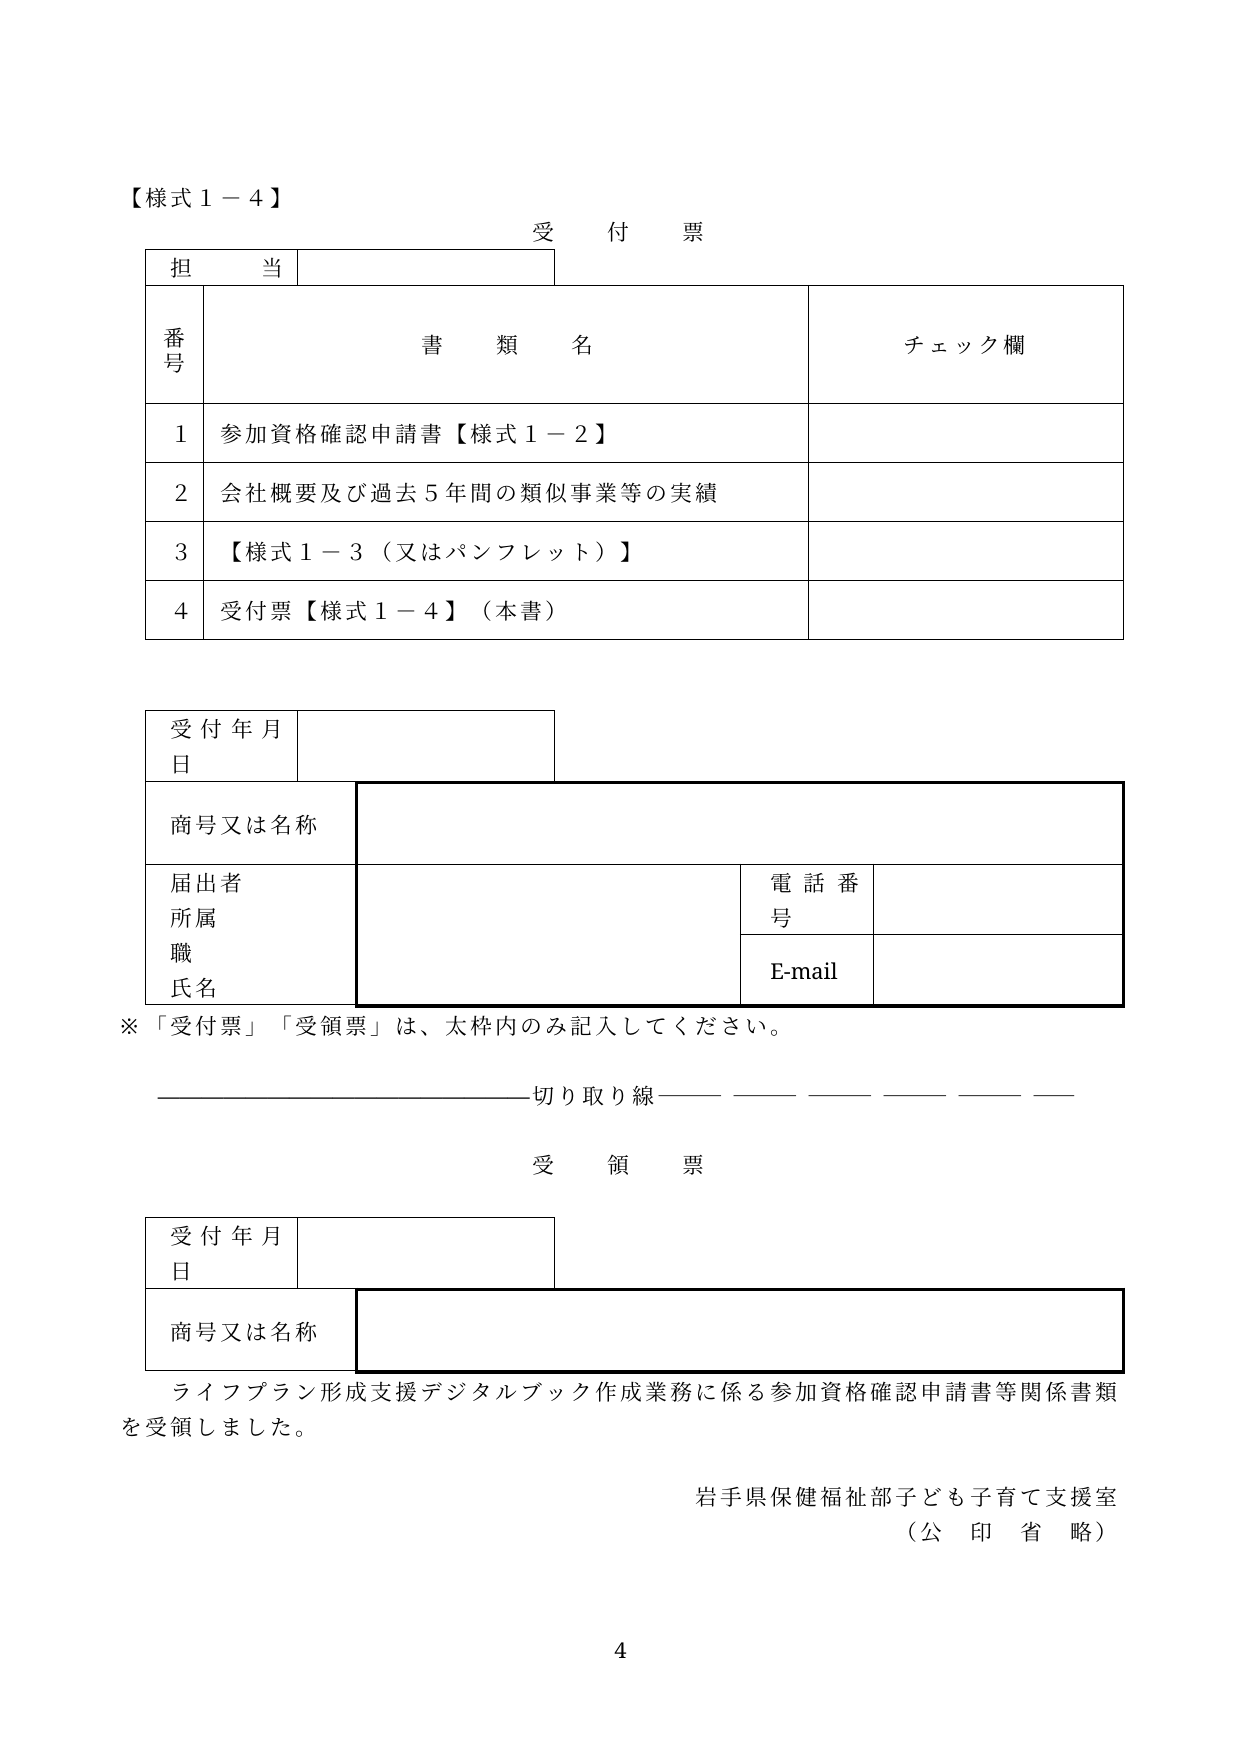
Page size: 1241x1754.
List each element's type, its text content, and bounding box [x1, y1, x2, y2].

text 【様式１－４】 [120, 179, 1120, 214]
table_cell E-mail [741, 935, 873, 1004]
table_cell 届出者 所属 職 氏名 [146, 865, 355, 1004]
table_cell １ [146, 404, 203, 462]
table_cell [874, 935, 1122, 1004]
table_header [298, 711, 554, 781]
text 岩手県保健福祉部子ども子育て支援室 [120, 1478, 1120, 1513]
table_cell 会社概要及び過去５年間の類似事業等の実績 [204, 463, 808, 521]
table_cell 書 類 名 [204, 286, 808, 403]
text ―――――――――――――――――切り取り線――――――――――――――――― [120, 1077, 1120, 1112]
table_cell [358, 784, 1122, 863]
table_cell [358, 865, 740, 1004]
table_cell チェック欄 [809, 286, 1123, 403]
table_cell [809, 522, 1123, 580]
table_header 担当 [146, 250, 297, 285]
table_cell ４ [146, 581, 203, 639]
table_cell [809, 581, 1123, 639]
table_cell ３ [146, 522, 203, 580]
table_header [298, 1218, 554, 1288]
table_header 受付年月日 [146, 1218, 297, 1288]
table_cell 受付票【様式１－４】（本書） [204, 581, 808, 639]
table_cell 商号又は名称 [146, 782, 355, 863]
text （公 印 省 略） [120, 1513, 1120, 1548]
text ※「受付票」「受領票」は、太枠内のみ記入してください。 [120, 1007, 1120, 1042]
table_cell 【様式１－３（又はパンフレット）】 [204, 522, 808, 580]
table_header 受付年月日 [146, 711, 297, 781]
text ライフプラン形成支援デジタルブック作成業務に係る参加資格確認申請書等関係書類を受領しました。 [120, 1373, 1120, 1443]
text 受 領 票 [120, 1147, 1120, 1182]
table_cell [874, 865, 1122, 934]
table_cell 商号又は名称 [146, 1289, 355, 1370]
table_header [298, 250, 554, 285]
table_cell [809, 404, 1123, 462]
table_cell 電話番号 [741, 865, 873, 934]
table_cell 番号 [146, 286, 203, 403]
text 受 付 票 [120, 214, 1120, 249]
table_cell 参加資格確認申請書【様式１－２】 [204, 404, 808, 462]
table_cell [809, 463, 1123, 521]
table_cell [358, 1291, 1122, 1370]
table_cell ２ [146, 463, 203, 521]
